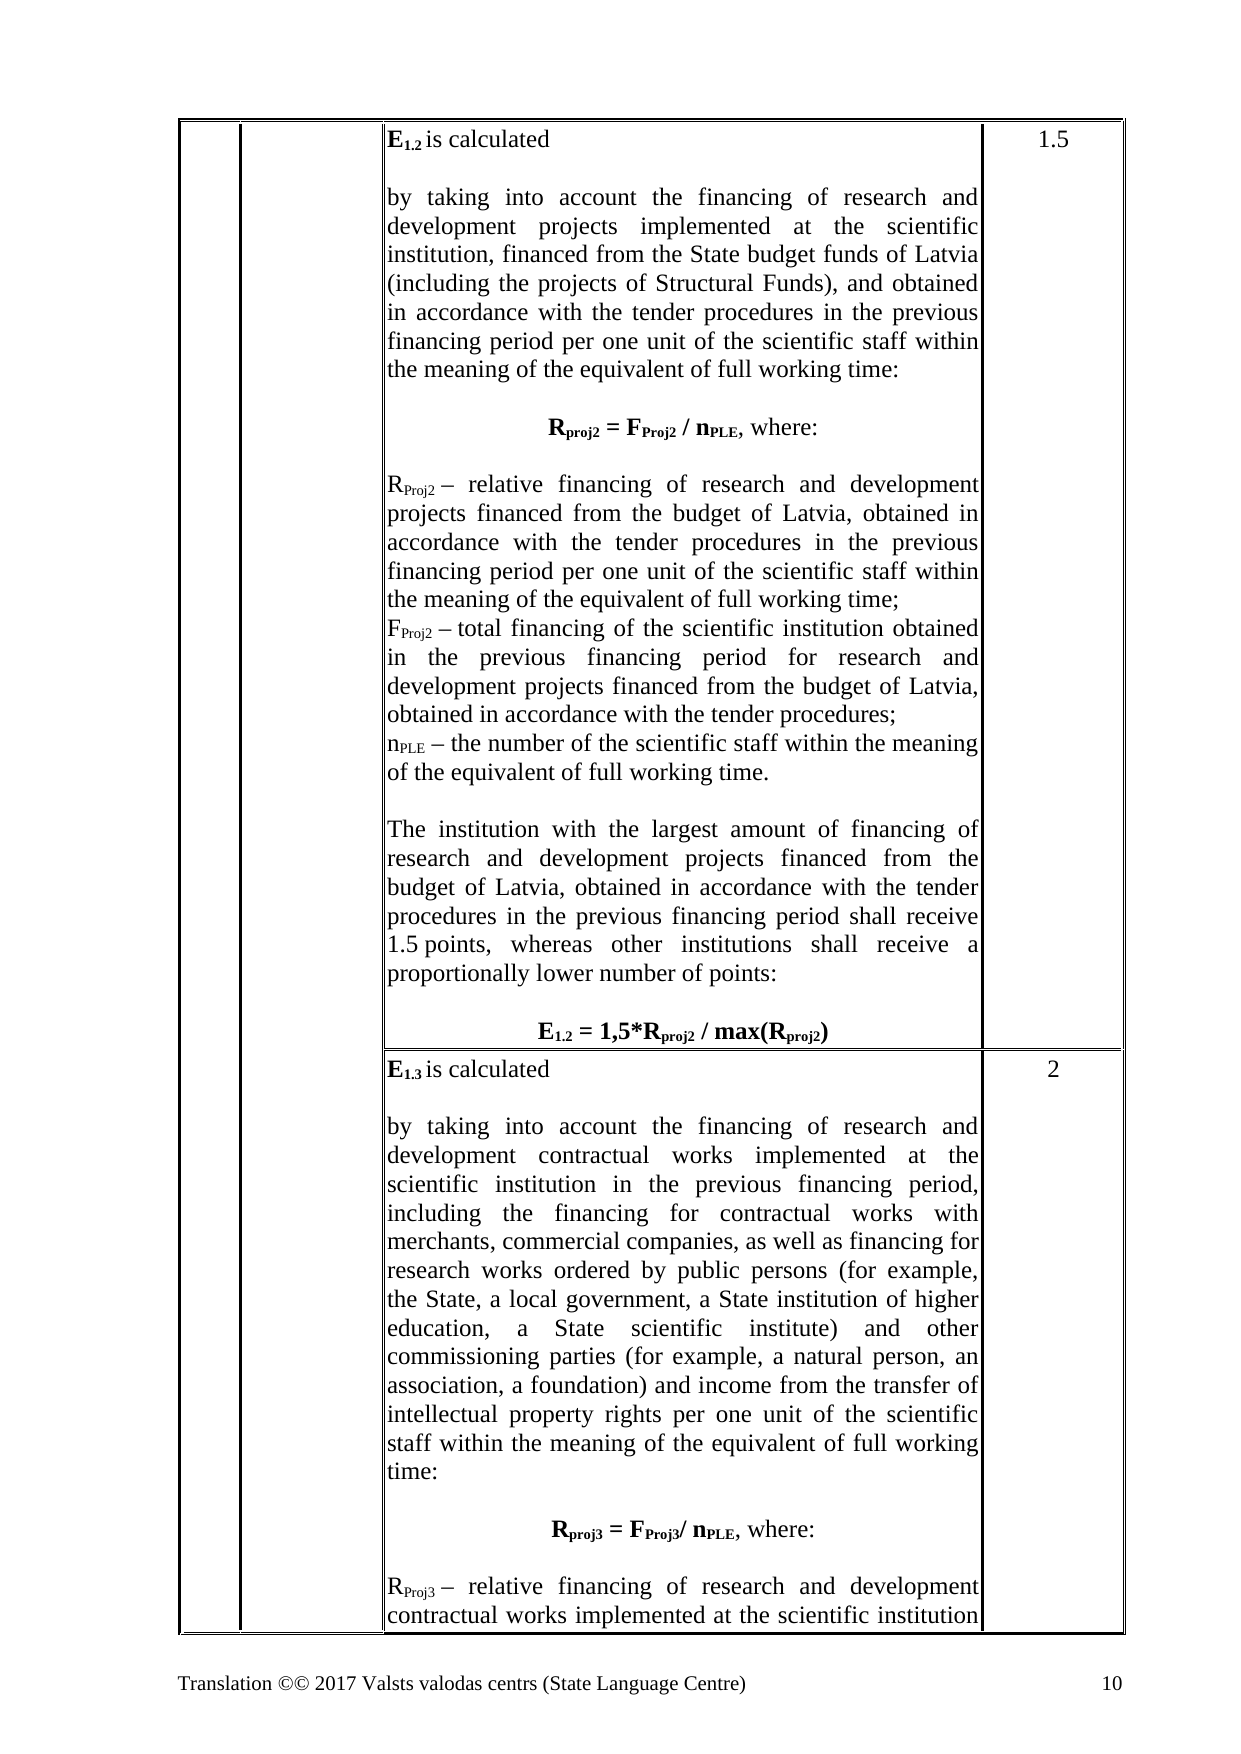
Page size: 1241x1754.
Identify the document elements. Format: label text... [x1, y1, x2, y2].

table_cell 2 [982, 1048, 1124, 1632]
table_cell 1. [181, 122, 240, 1632]
table_cell E1.2 is calculated by taking into account the financing of research and development projects implemented at the scientific institution, financed from the State budget funds of Latvia (including the projects of Structural Funds), and obtained in accordance with the tender procedures in the previous financing period per one unit of the scientific staff within the meaning of the equivalent of full working time: Rproj2 = FProj2 / nPLE, where: RProj2 – relative financing of research and development projects financed from the budget of Latvia, obtained in accordance with the tender procedures in the previous financing period per one unit of the scientific staff within the meaning of the equivalent of full working time; FProj2 – total financing of the scientific institution obtained in the previous financing period for research and development projects financed from the budget of Latvia, obtained in accordance with the tender procedures; nPLE – the number of the scientific staff within the meaning of the equivalent of full working time. The institution with the largest amount of financing of research and development projects financed from the budget of Latvia, obtained in accordance with the tender procedures in the previous financing period shall receive 1.5 points, whereas other institutions shall receive a proportionally lower number of points: E1.2 = 1,5*Rproj2 / max(Rproj2) [384, 122, 982, 1048]
table_cell [240, 122, 384, 1632]
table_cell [384, 1051, 982, 1632]
table_cell 1.5 [982, 118, 1124, 1048]
